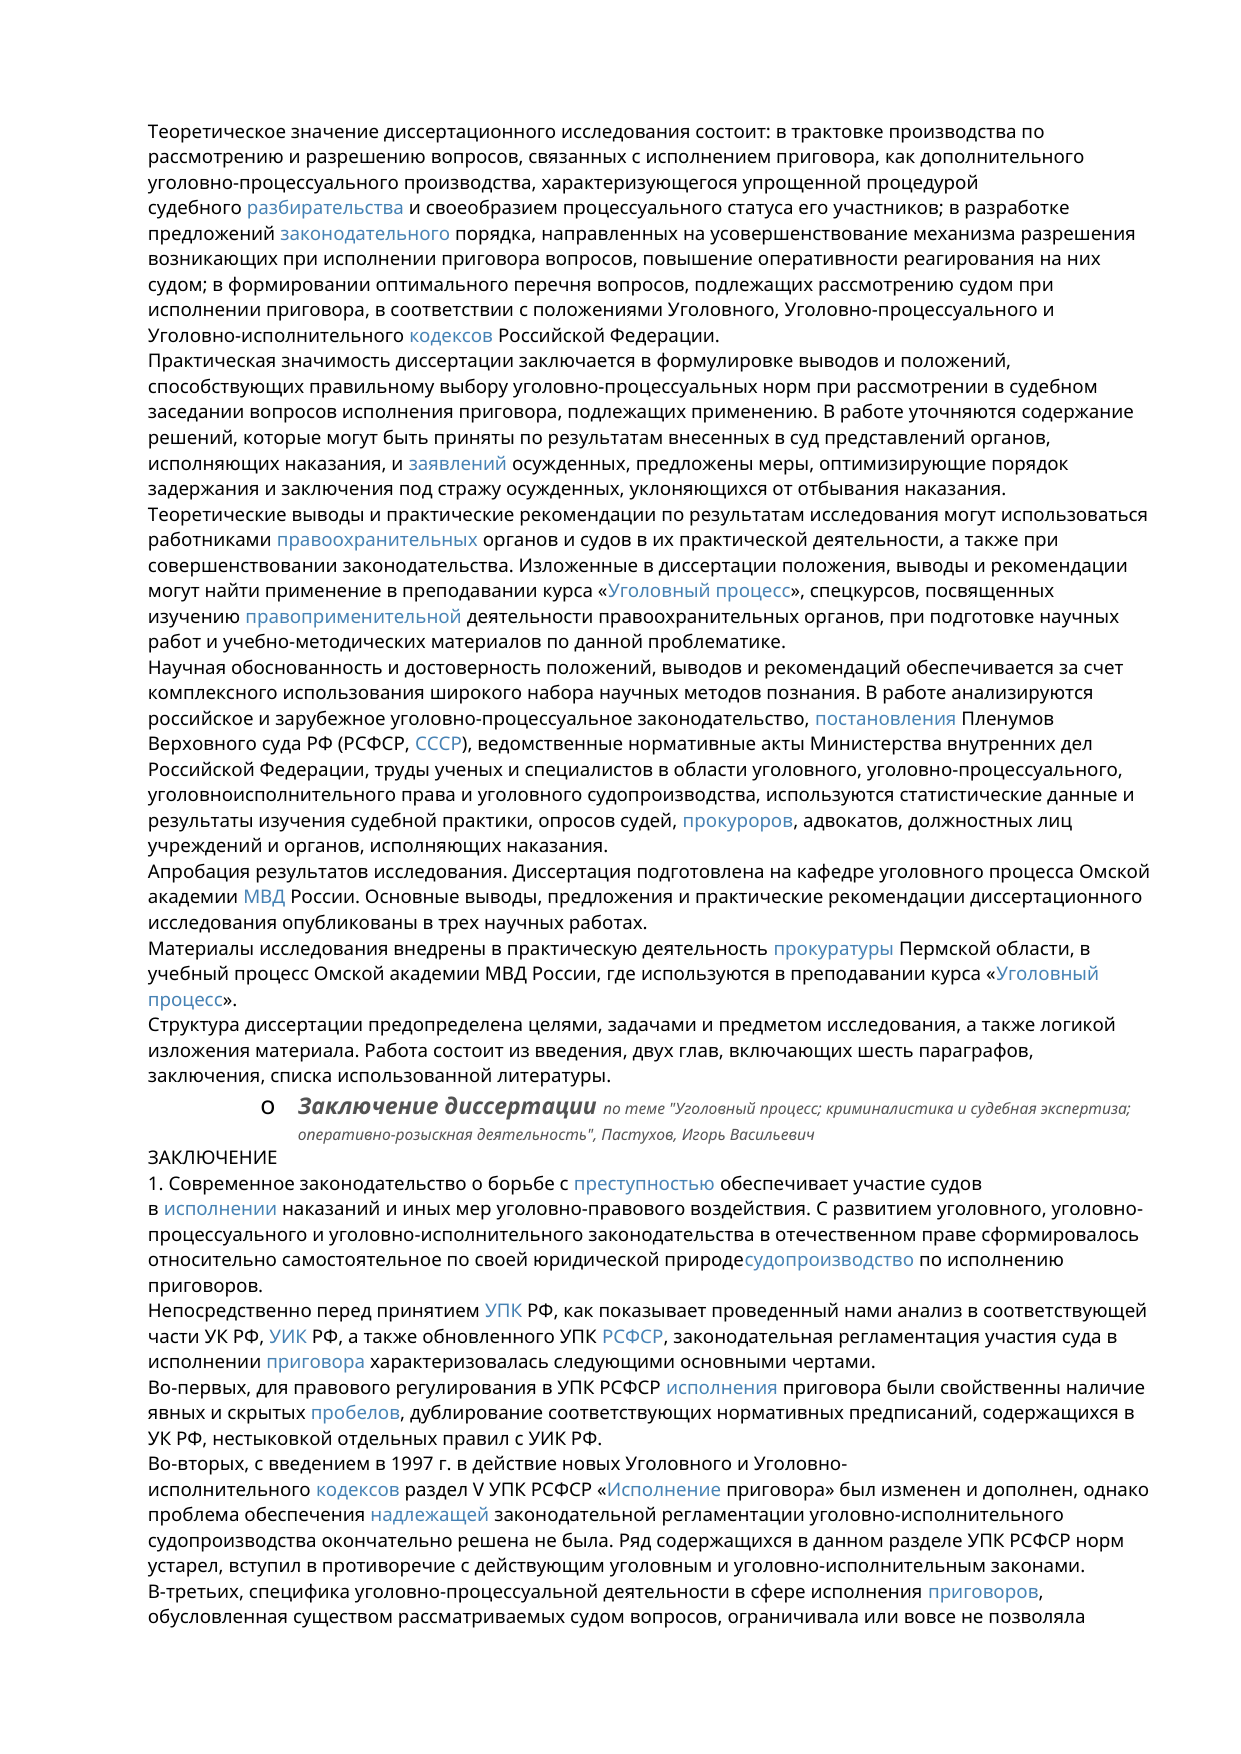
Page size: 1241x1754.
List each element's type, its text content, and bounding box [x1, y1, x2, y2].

subtitle Заключение диссертации по теме "Уголовный процесс; криминалистика и судебная экспертиза; оперативно-розыскная деятельность", Пастухов, Игорь Васильевич [260, 1088, 1152, 1144]
